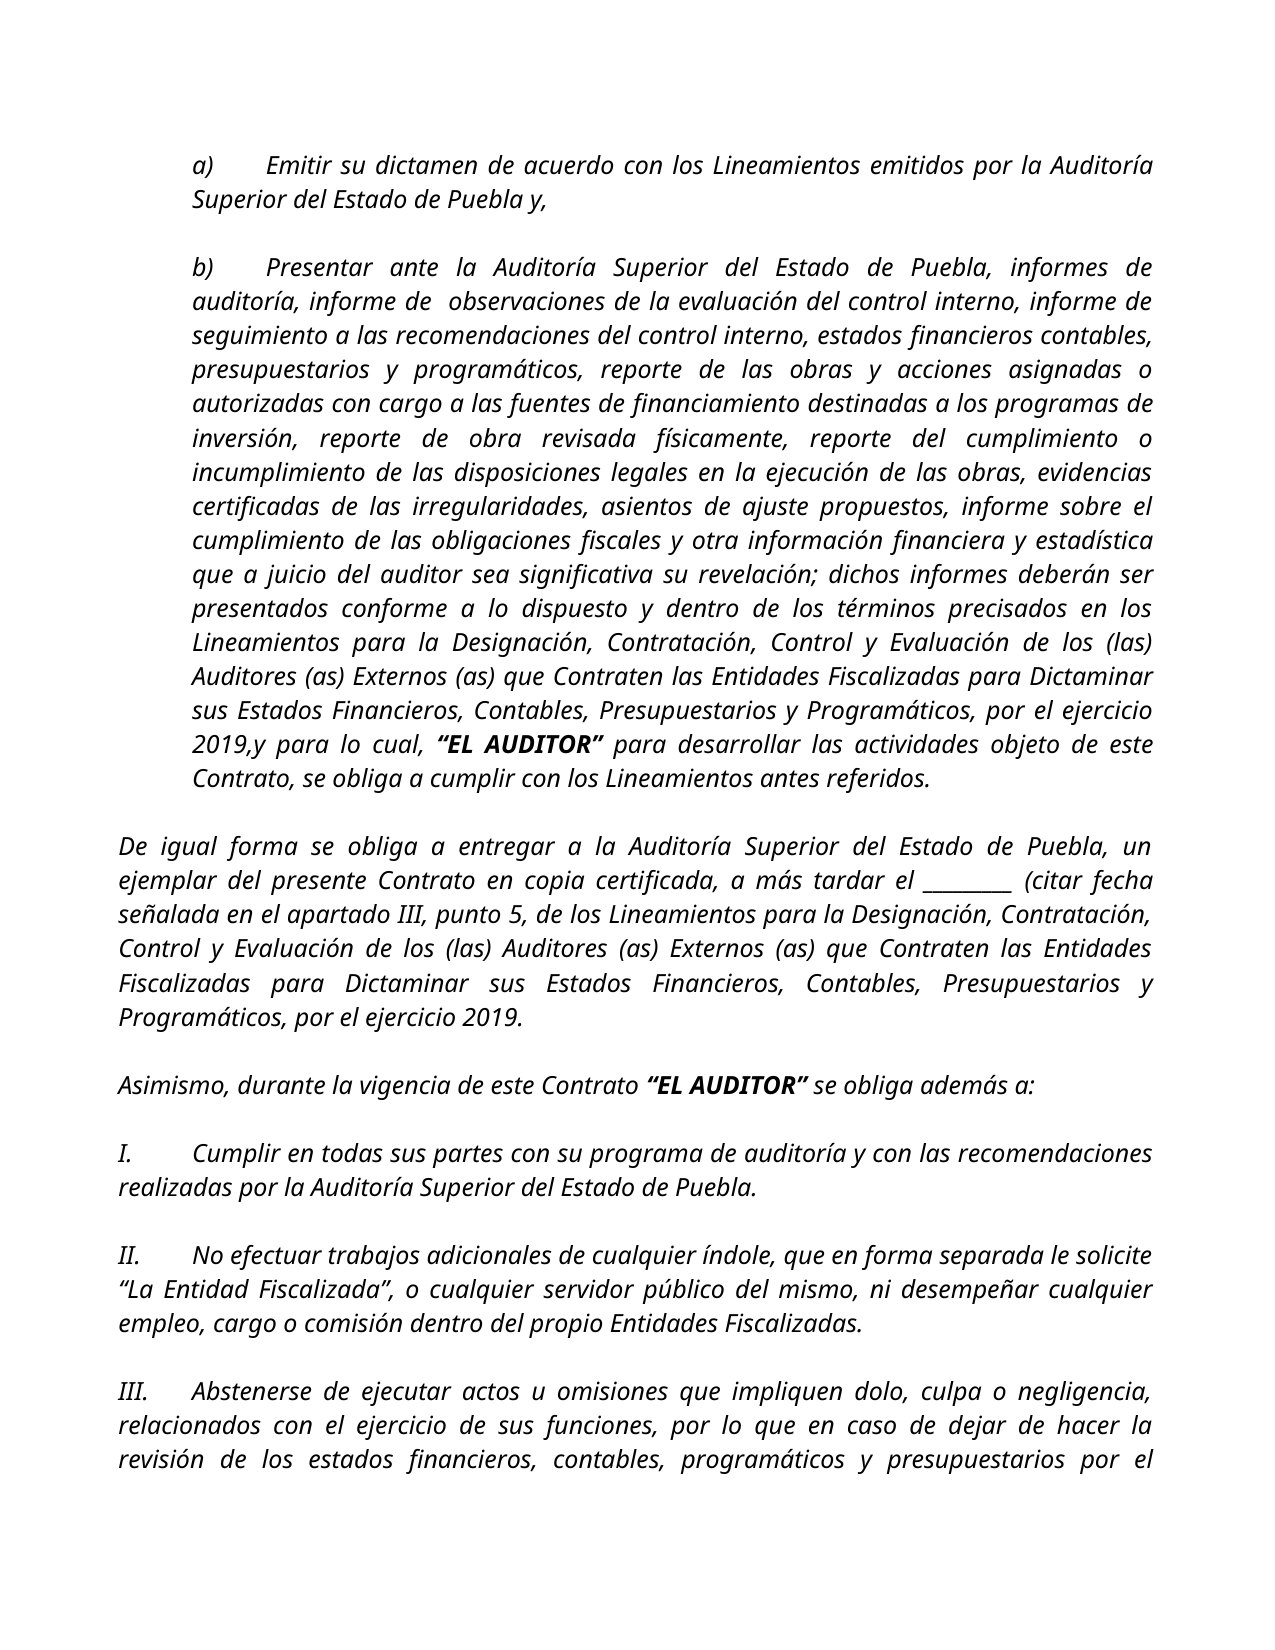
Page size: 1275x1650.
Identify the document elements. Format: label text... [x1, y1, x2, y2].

text Asimismo, durante la vigencia de este Contrato “EL AUDITOR” se obliga además a: [118, 1067, 1157, 1101]
text De igual forma se obliga a entregar a la Auditoría Superior del Estado de Puebla, un ejemplar del presente Contrato en copia certificada, a más tardar el _________ (citar fecha señalada en el apartado III, punto 5, de los Lineamientos para la Designación, Contratación, Control y Evaluación de los (las) Auditores (as) Externos (as) que Contraten las Entidades Fiscalizadas para Dictaminar sus Estados Financieros, Contables, Presupuestarios y Programáticos, por el ejercicio 2019. [118, 829, 1157, 1033]
text b) Presentar ante la Auditoría Superior del Estado de Puebla, informes de auditoría, informe de observaciones de la evaluación del control interno, informe de seguimiento a las recomendaciones del control interno, estados financieros contables, presupuestarios y programáticos, reporte de las obras y acciones asignadas o autorizadas con cargo a las fuentes de financiamiento destinadas a los programas de inversión, reporte de obra revisada físicamente, reporte del cumplimiento o incumplimiento de las disposiciones legales en la ejecución de las obras, evidencias certificadas de las irregularidades, asientos de ajuste propuestos, informe sobre el cumplimiento de las obligaciones fiscales y otra información financiera y estadística que a juicio del auditor sea significativa su revelación; dichos informes deberán ser presentados conforme a lo dispuesto y dentro de los términos precisados en los Lineamientos para la Designación, Contratación, Control y Evaluación de los (las) Auditores (as) Externos (as) que Contraten las Entidades Fiscalizadas para Dictaminar sus Estados Financieros, Contables, Presupuestarios y Programáticos, por el ejercicio 2019,y para lo cual, “EL AUDITOR” para desarrollar las actividades objeto de este Contrato, se obliga a cumplir con los Lineamientos antes referidos. [192, 250, 1157, 795]
text II. No efectuar trabajos adicionales de cualquier índole, que en forma separada le solicite “La Entidad Fiscalizada”, o cualquier servidor público del mismo, ni desempeñar cualquier empleo, cargo o comisión dentro del propio Entidades Fiscalizadas. [118, 1238, 1157, 1340]
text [118, 1374, 1157, 1476]
text a) Emitir su dictamen de acuerdo con los Lineamientos emitidos por la Auditoría Superior del Estado de Puebla y, [192, 148, 1157, 216]
text I. Cumplir en todas sus partes con su programa de auditoría y con las recomendaciones realizadas por la Auditoría Superior del Estado de Puebla. [118, 1136, 1157, 1204]
